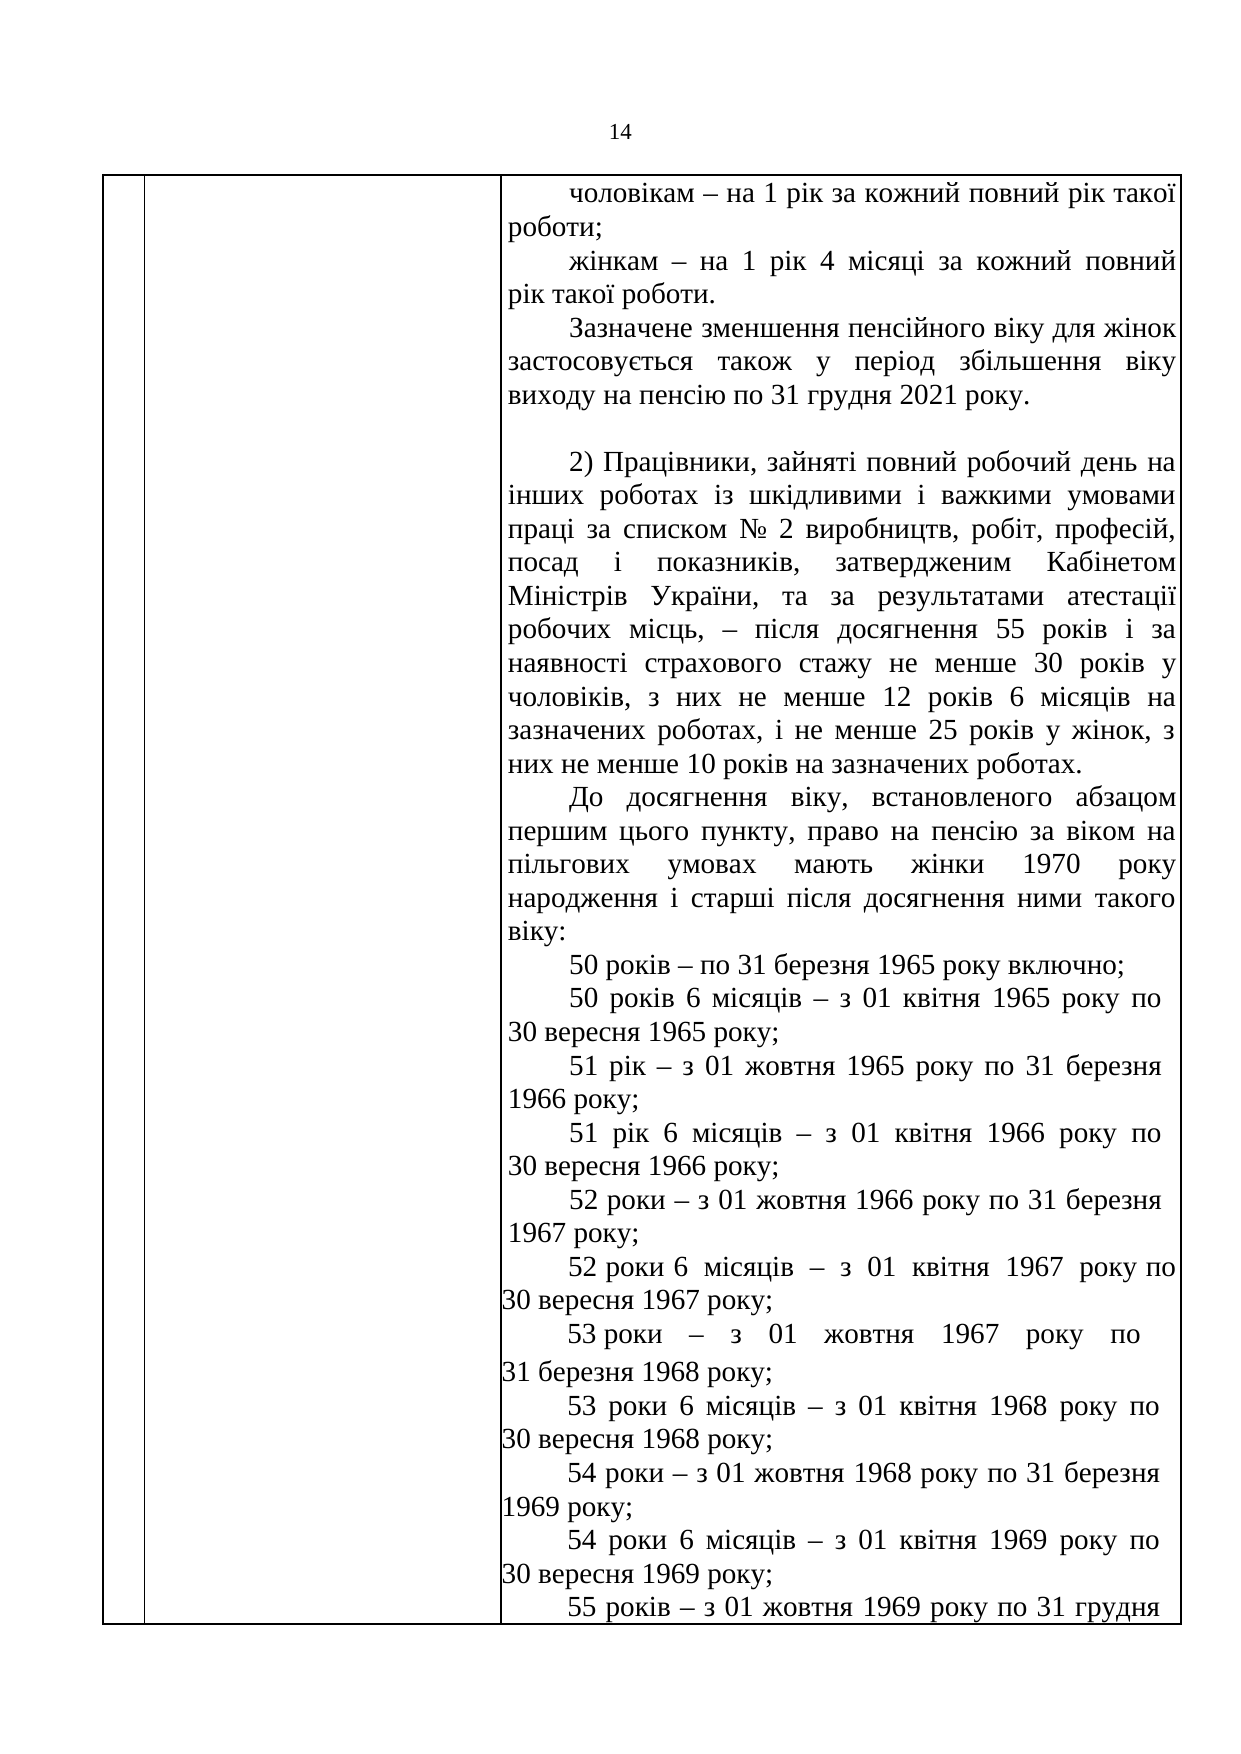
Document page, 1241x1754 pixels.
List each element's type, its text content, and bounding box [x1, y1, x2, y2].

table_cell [145, 176, 500, 1623]
table_cell 7 [104, 176, 144, 1623]
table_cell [502, 176, 1180, 1623]
